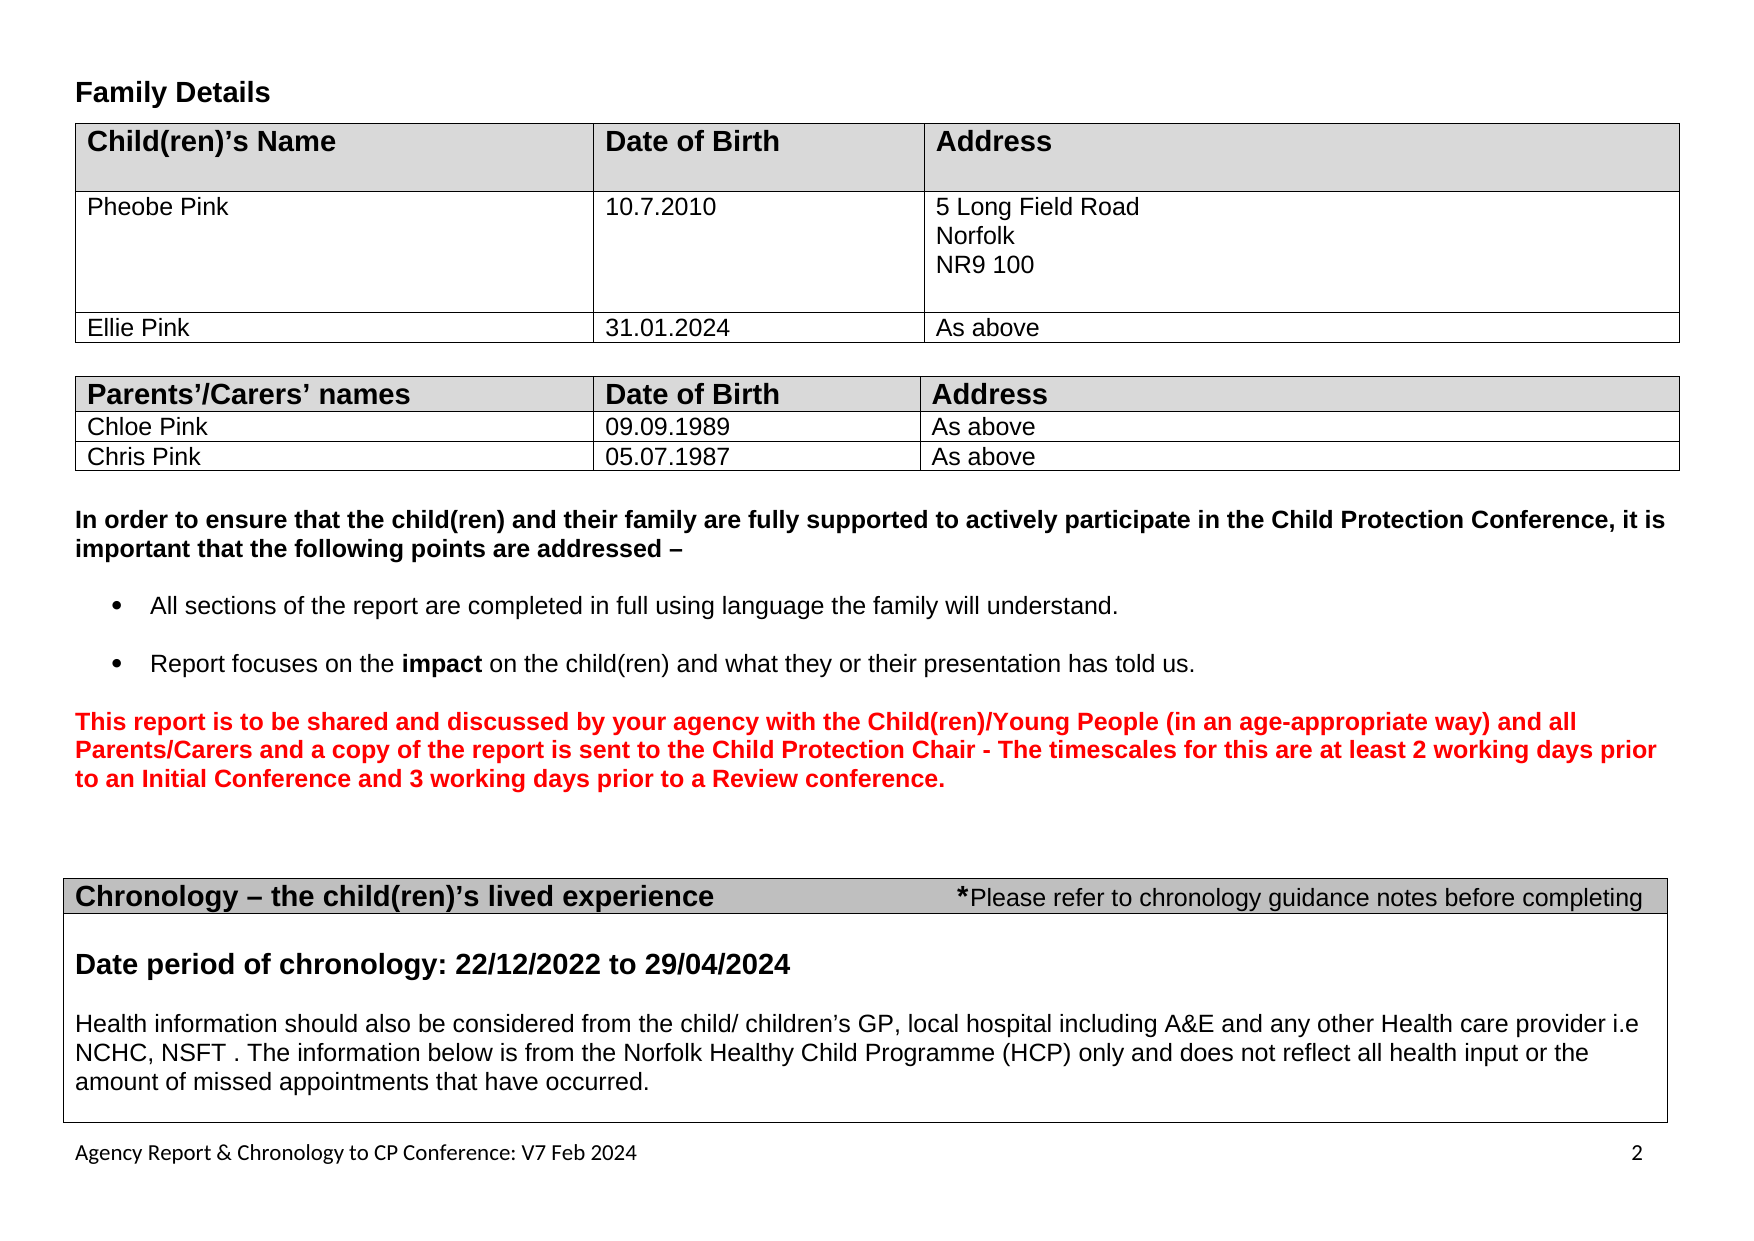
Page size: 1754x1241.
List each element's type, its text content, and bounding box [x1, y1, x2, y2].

table_header Address [921, 377, 1679, 411]
text Family Details [75, 75, 1679, 108]
table_header Date of Birth [594, 377, 920, 411]
table_header Child(ren)’s Name [76, 124, 593, 191]
text This report is to be shared and discussed by your agency with the Child(ren)/Young People (in an age-appropriate way) and all Parents/Carers and a copy of the report is sent to the Child Protection Chair - The timescales for this are at least 2 working days prior to an Initial Conference and 3 working days prior to a Review conference. [75, 706, 1679, 793]
table_cell 10.7.2010 [594, 192, 924, 312]
table_header Parents’/Carers’ names [76, 377, 593, 411]
list Report focuses on the impact on the child(ren) and what they or their presentation has told us. [112, 649, 1679, 678]
table_cell As above [921, 412, 1679, 441]
table_cell Chris Pink [76, 442, 593, 470]
table_header Date of Birth [594, 124, 924, 191]
table_header Address [925, 124, 1679, 191]
table_cell Chloe Pink [76, 412, 593, 441]
table_cell Date period of chronology: 22/12/2022 to 29/04/2024 Health information should also be considered from the child/ children’s GP, local hospital including A&E and any other Health care provider i.e NCHC, NSFT . The information below is from the Norfolk Healthy Child Programme (HCP) only and does not reflect all health input or the amount of missed appointments that have occurred. [64, 914, 1667, 1122]
table_cell 09.09.1989 [594, 412, 920, 441]
table_cell As above [921, 442, 1679, 470]
table_header Chronology – the child(ren)’s lived experience *Please refer to chronology guidance notes before completing [64, 879, 1667, 913]
table_cell 31.01.2024 [594, 313, 924, 342]
table_cell Ellie Pink [76, 313, 593, 342]
table_cell As above [925, 313, 1679, 342]
list All sections of the report are completed in full using language the family will understand. [112, 591, 1679, 620]
table_cell Pheobe Pink [76, 192, 593, 312]
table_cell 5 Long Field Road Norfolk NR9 100 [925, 192, 1679, 312]
table_cell 05.07.1987 [594, 442, 920, 470]
text In order to ensure that the child(ren) and their family are fully supported to actively participate in the Child Protection Conference, it is important that the following points are addressed – [75, 505, 1679, 562]
